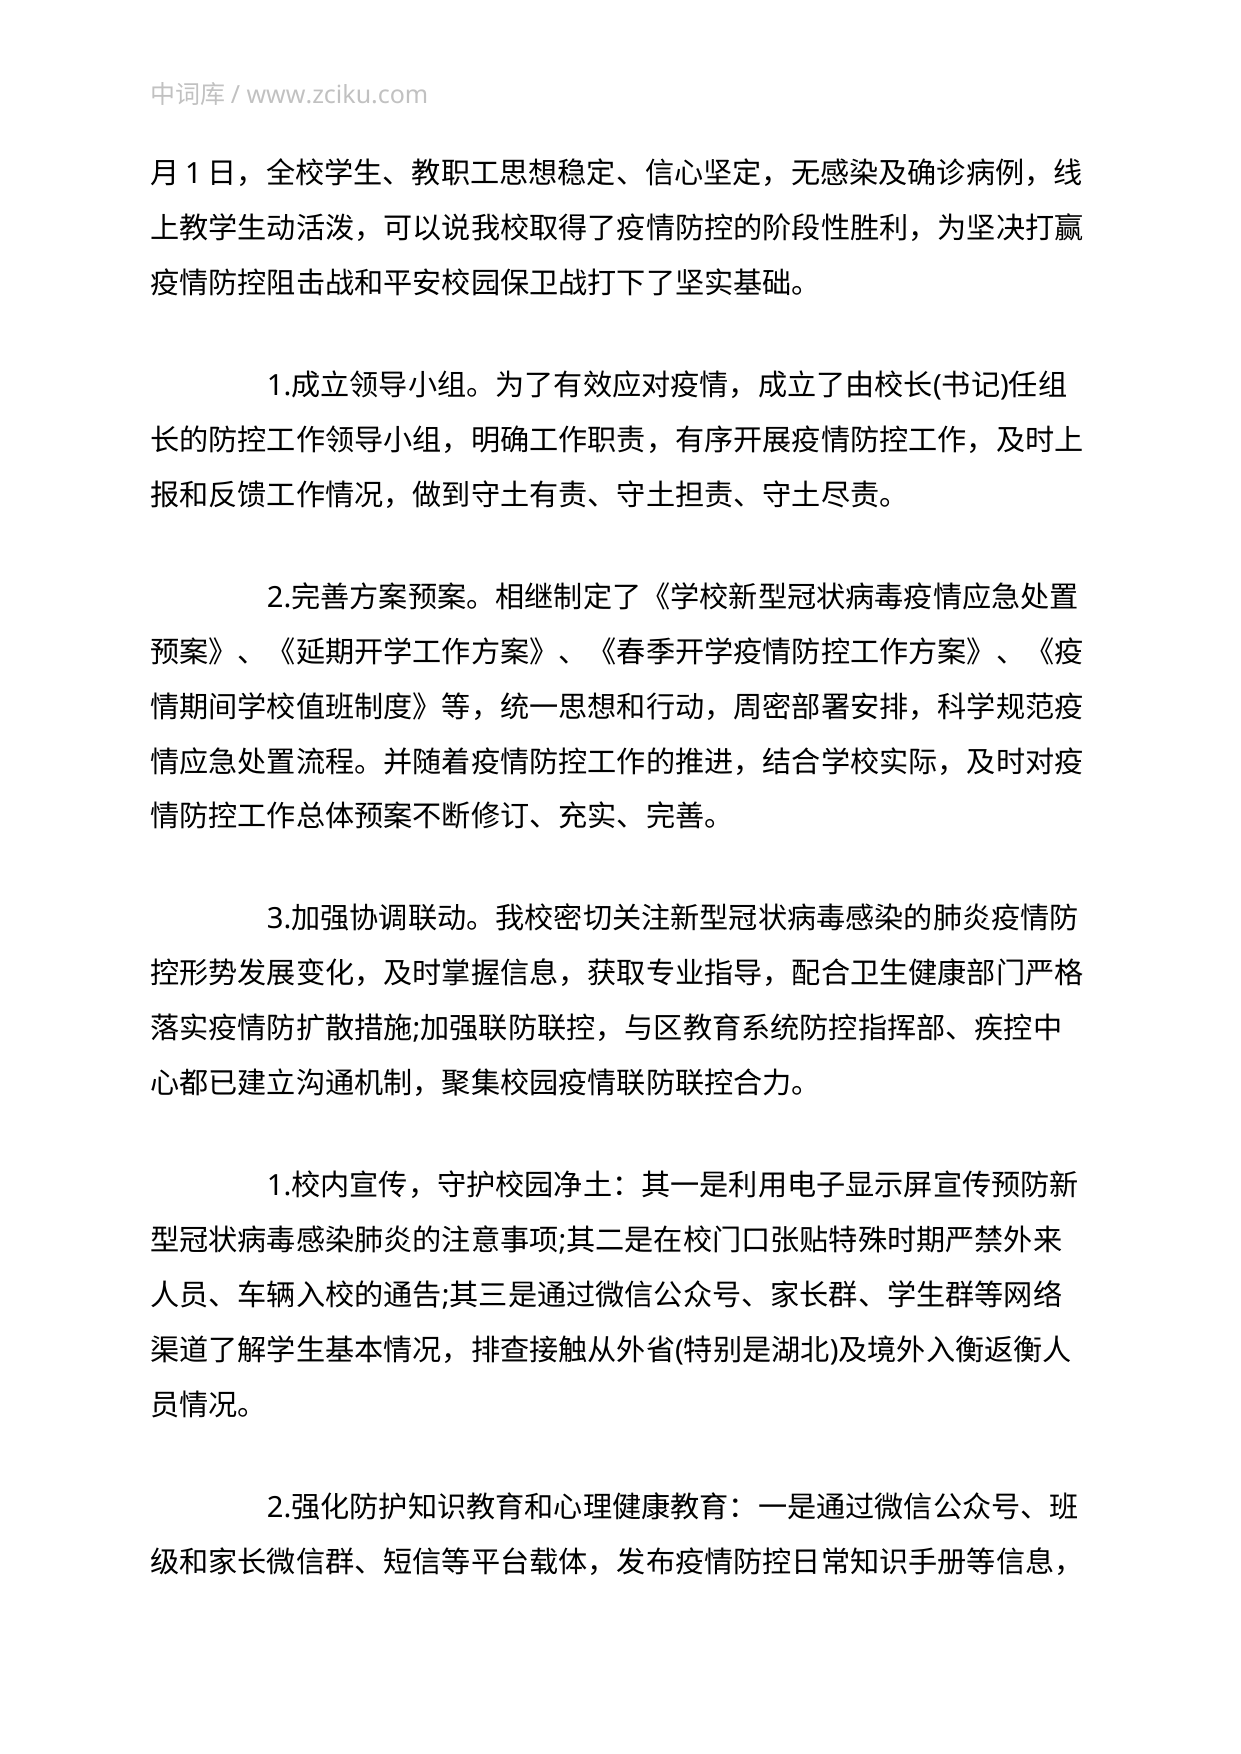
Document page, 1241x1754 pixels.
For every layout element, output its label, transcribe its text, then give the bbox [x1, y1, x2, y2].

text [150, 150, 1090, 302]
text 1.校内宣传，守护校园净土：其一是利用电子显示屏宣传预防新型冠状病毒感染肺炎的注意事项;其二是在校门口张贴特殊时期严禁外来人员、车辆入校的通告;其三是通过微信公众号、家长群、学生群等网络渠道了解学生基本情况，排查接触从外省(特别是湖北)及境外入衡返衡人员情况。 [150, 1161, 1090, 1424]
text 2.完善方案预案。相继制定了《学校新型冠状病毒疫情应急处置预案》、《延期开学工作方案》、《春季开学疫情防控工作方案》、《疫情期间学校值班制度》等，统一思想和行动，周密部署安排，科学规范疫情应急处置流程。并随着疫情防控工作的推进，结合学校实际，及时对疫情防控工作总体预案不断修订、充实、完善。 [150, 573, 1090, 835]
text 1.成立领导小组。为了有效应对疫情，成立了由校长(书记)任组长的防控工作领导小组，明确工作职责，有序开展疫情防控工作，及时上报和反馈工作情况，做到守土有责、守土担责、守土尽责。 [150, 362, 1090, 514]
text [150, 1483, 1090, 1581]
text 3.加强协调联动。我校密切关注新型冠状病毒感染的肺炎疫情防控形势发展变化，及时掌握信息，获取专业指导，配合卫生健康部门严格落实疫情防扩散措施;加强联防联控，与区教育系统防控指挥部、疾控中心都已建立沟通机制，聚集校园疫情联防联控合力。 [150, 895, 1090, 1102]
